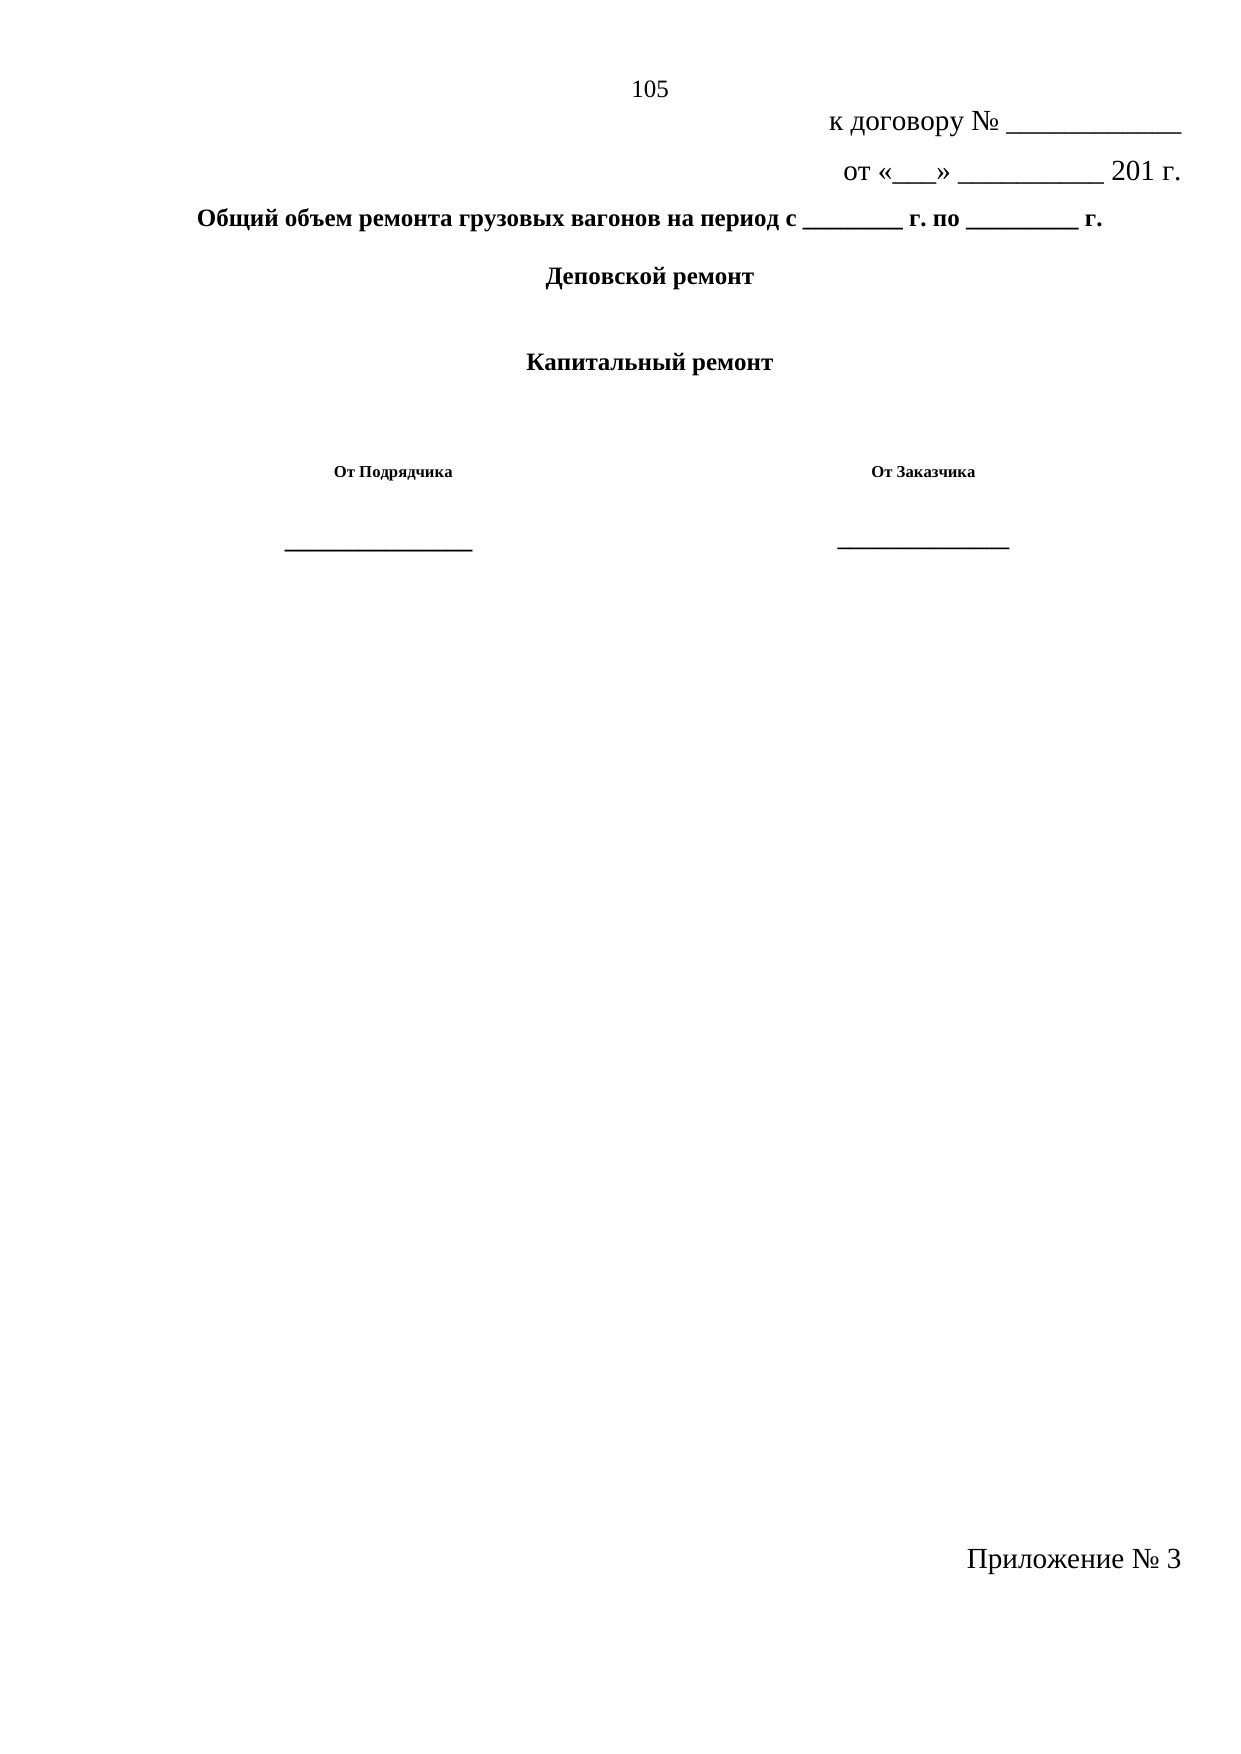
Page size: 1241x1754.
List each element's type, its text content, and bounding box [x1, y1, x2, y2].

text от «___» __________ 201 г. [118, 153, 1181, 186]
text к договору № ____________ [118, 103, 1181, 136]
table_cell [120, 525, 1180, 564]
text Общий объем ремонта грузовых вагонов на период с ________ г. по _________ г. [118, 203, 1181, 232]
text Деповской ремонт [118, 261, 1181, 289]
text Капитальный ремонт [118, 347, 1181, 376]
text Приложение № 3 [118, 1542, 1181, 1575]
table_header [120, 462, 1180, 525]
